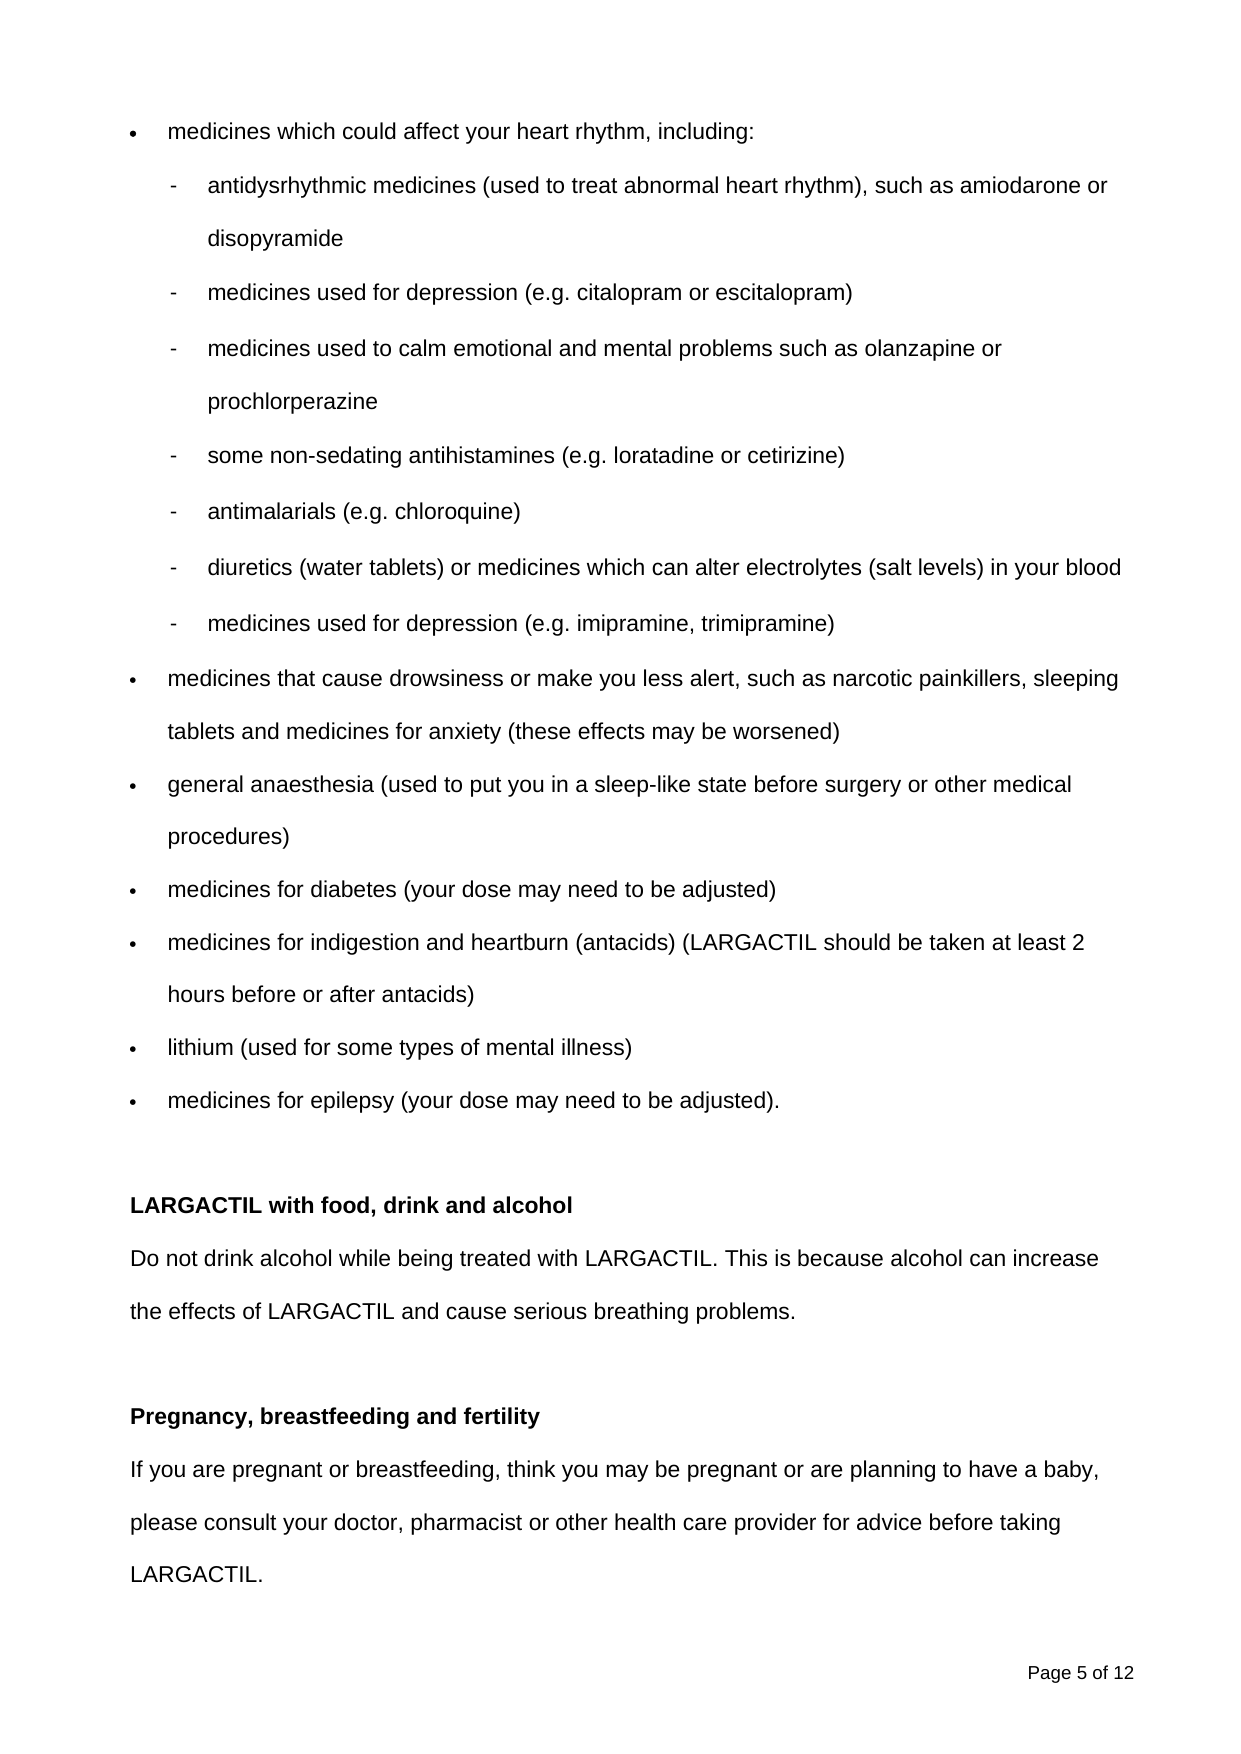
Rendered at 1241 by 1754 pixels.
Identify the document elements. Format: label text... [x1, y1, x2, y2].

list antimalarials (e.g. chloroquine) [170, 497, 1122, 525]
list antidysrhythmic medicines (used to treat abnormal heart rhythm), such as amiodarone or disopyramide [170, 171, 1122, 252]
list medicines that cause drowsiness or make you less alert, such as narcotic painkillers, sleeping tablets and medicines for anxiety (these effects may be worsened) [130, 665, 1122, 744]
list medicines which could affect your heart rhythm, including: [130, 118, 1122, 144]
text Pregnancy, breastfeeding and fertility [130, 1403, 1122, 1429]
list medicines used to calm emotional and mental problems such as olanzapine or prochlorperazine [170, 334, 1122, 415]
text Do not drink alcohol while being treated with LARGACTIL. This is because alcohol can increase the effects of LARGACTIL and cause serious breathing problems. [130, 1245, 1122, 1324]
text LARGACTIL with food, drink and alcohol [130, 1192, 1122, 1219]
list lithium (used for some types of mental illness) [130, 1034, 1122, 1061]
list some non-sedating antihistamines (e.g. loratadine or cetirizine) [170, 441, 1122, 469]
list medicines used for depression (e.g. imipramine, trimipramine) [170, 609, 1122, 637]
list medicines for indigestion and heartburn (antacids) (LARGACTIL should be taken at least 2 hours before or after antacids) [130, 929, 1122, 1008]
list medicines for epilepsy (your dose may need to be adjusted). [130, 1087, 1122, 1113]
text If you are pregnant or breastfeeding, think you may be pregnant or are planning to have a baby, please consult your doctor, pharmacist or other health care provider for advice before taking LARGACTIL. [130, 1456, 1122, 1588]
list general anaesthesia (used to put you in a sleep-like state before surgery or other medical procedures) [130, 771, 1122, 850]
list medicines for diabetes (your dose may need to be adjusted) [130, 876, 1122, 902]
list diuretics (water tablets) or medicines which can alter electrolytes (salt levels) in your blood [170, 553, 1122, 581]
list medicines used for depression (e.g. citalopram or escitalopram) [170, 278, 1122, 306]
